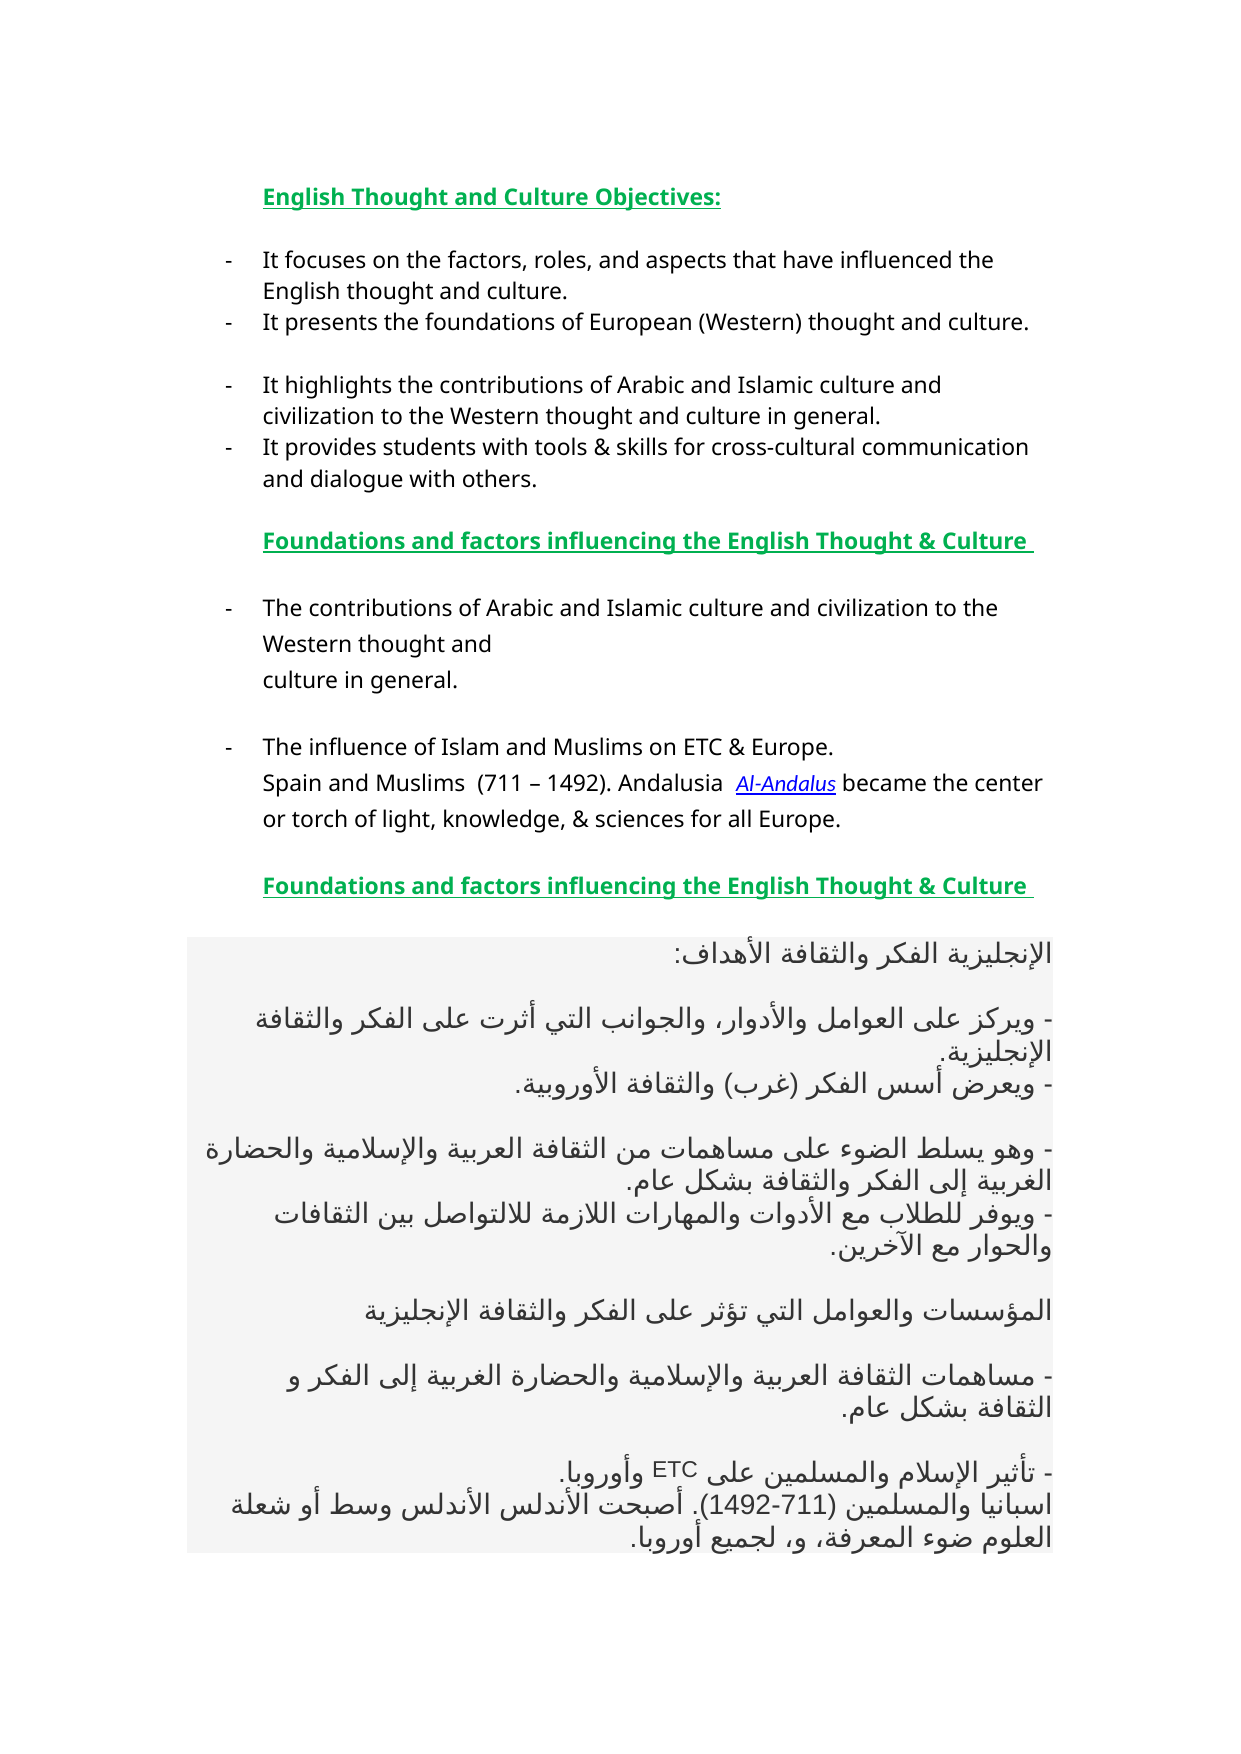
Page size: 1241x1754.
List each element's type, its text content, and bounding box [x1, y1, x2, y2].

list It highlights the contributions of Arabic and Islamic culture and civilization to the Western thought and culture in general. [225, 369, 1053, 431]
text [187, 937, 1053, 1553]
list culture in general. [262, 664, 1053, 695]
list Foundations and factors influencing the English Thought & Culture [262, 525, 1053, 556]
list Foundations and factors influencing the English Thought & Culture [262, 870, 1053, 902]
list It presents the foundations of European (Western) thought and culture. [225, 306, 1053, 337]
list It provides students with tools & skills for cross-cultural communication and dialogue with others. [225, 431, 1053, 494]
list English Thought and Culture Objectives: [262, 181, 1053, 212]
list Spain and Muslims (711 – 1492). Andalusia Al-Andalus became the center or torch of light, knowledge, & sciences for all Europe. [262, 767, 1053, 834]
list The contributions of Arabic and Islamic culture and civilization to the Western thought and [225, 592, 1053, 659]
list The influence of Islam and Muslims on ETC & Europe. [225, 731, 1053, 762]
list It focuses on the factors, roles, and aspects that have influenced the English thought and culture. [225, 244, 1053, 306]
